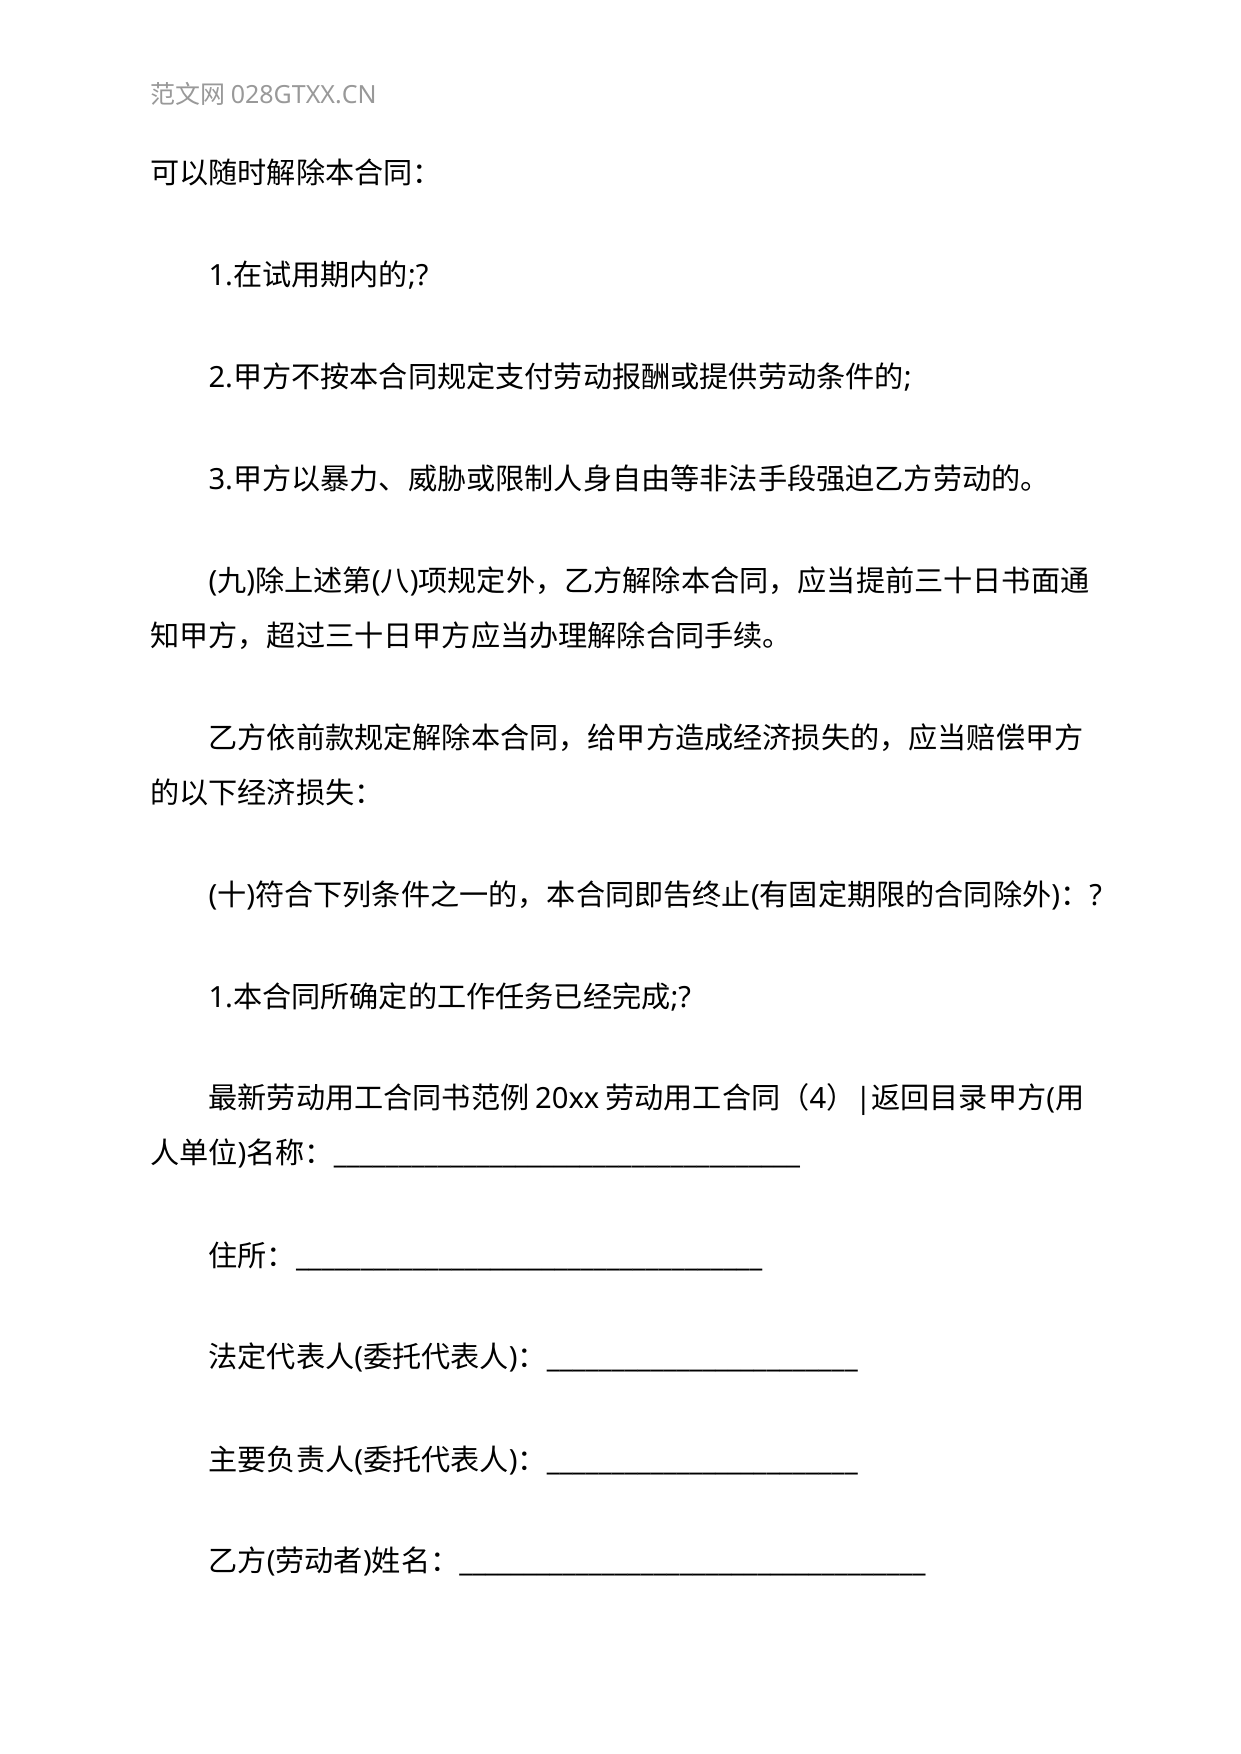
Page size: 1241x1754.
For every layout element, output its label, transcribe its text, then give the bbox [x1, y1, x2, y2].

text 法定代表人(委托代表人)：________________________ [150, 1334, 1090, 1376]
text 乙方(劳动者)姓名：____________________________________ [150, 1538, 1090, 1580]
text (十)符合下列条件之一的，本合同即告终止(有固定期限的合同除外)：? [150, 871, 1090, 913]
text 最新劳动用工合同书范例20xx劳动用工合同（4）|返回目录甲方(用人单位)名称：____________________________________ [150, 1075, 1090, 1172]
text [150, 150, 1090, 192]
text 住所：____________________________________ [150, 1232, 1090, 1274]
text (九)除上述第(八)项规定外，乙方解除本合同，应当提前三十日书面通知甲方，超过三十日甲方应当办理解除合同手续。 [150, 558, 1090, 655]
text 1.在试用期内的;? [150, 252, 1090, 294]
text 主要负责人(委托代表人)：________________________ [150, 1436, 1090, 1478]
text 1.本合同所确定的工作任务已经完成;? [150, 973, 1090, 1016]
text 乙方依前款规定解除本合同，给甲方造成经济损失的，应当赔偿甲方的以下经济损失： [150, 714, 1090, 812]
text 2.甲方不按本合同规定支付劳动报酬或提供劳动条件的; [150, 354, 1090, 396]
text 3.甲方以暴力、威胁或限制人身自由等非法手段强迫乙方劳动的。 [150, 456, 1090, 498]
